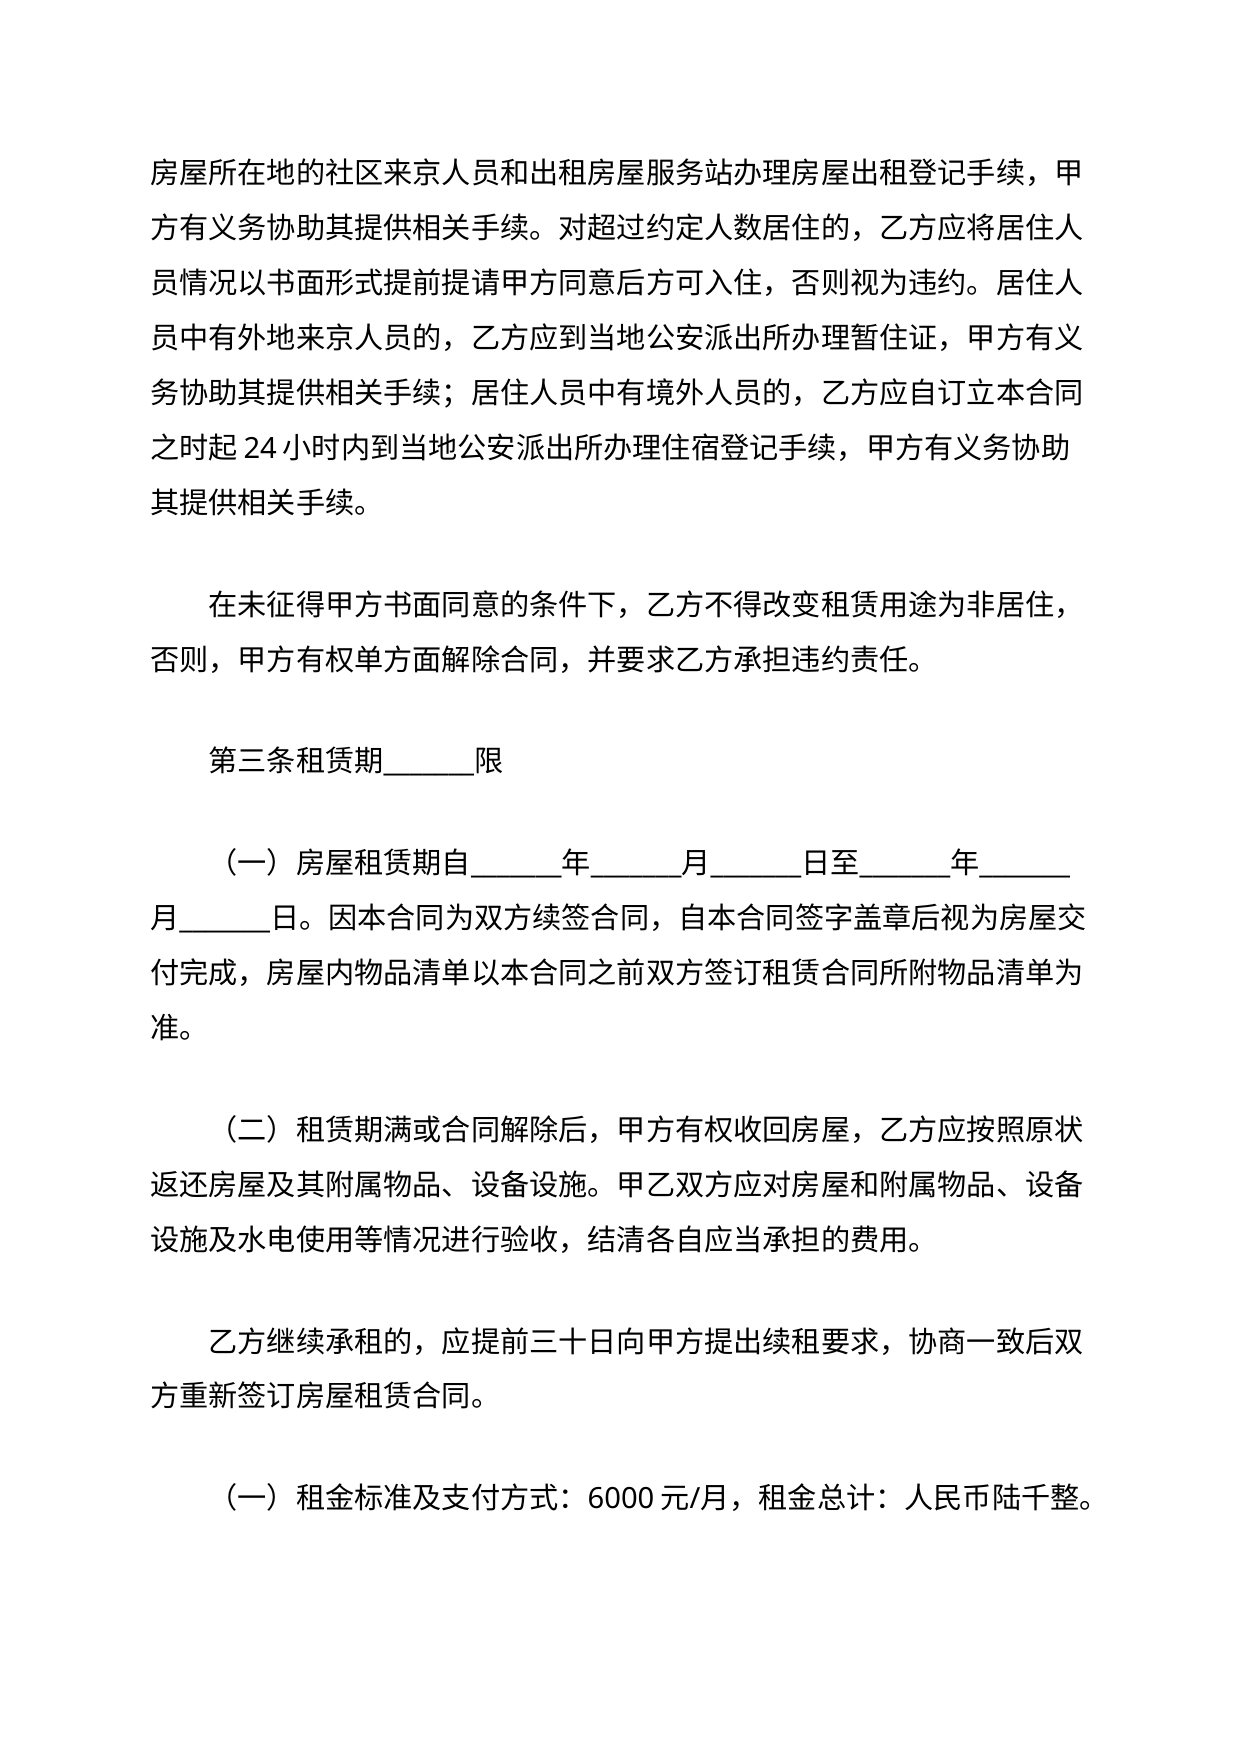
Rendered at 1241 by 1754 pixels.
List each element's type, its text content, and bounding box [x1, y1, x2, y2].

text 乙方继续承租的，应提前三十日向甲方提出续租要求，协商一致后双方重新签订房屋租赁合同。 [150, 1318, 1090, 1415]
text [150, 150, 1090, 522]
text 第三条租赁期_______限 [150, 738, 1090, 780]
text （一）房屋租赁期自_______年_______月_______日至_______年_______月_______日。因本合同为双方续签合同，自本合同签字盖章后视为房屋交付完成，房屋内物品清单以本合同之前双方签订租赁合同所附物品清单为准。 [150, 840, 1090, 1047]
text （二）租赁期满或合同解除后，甲方有权收回房屋，乙方应按照原状返还房屋及其附属物品、设备设施。甲乙双方应对房屋和附属物品、设备设施及水电使用等情况进行验收，结清各自应当承担的费用。 [150, 1107, 1090, 1259]
text （一）租金标准及支付方式：6000元/月，租金总计：人民币陆千整。 [150, 1475, 1090, 1517]
text 在未征得甲方书面同意的条件下，乙方不得改变租赁用途为非居住，否则，甲方有权单方面解除合同，并要求乙方承担违约责任。 [150, 581, 1090, 678]
